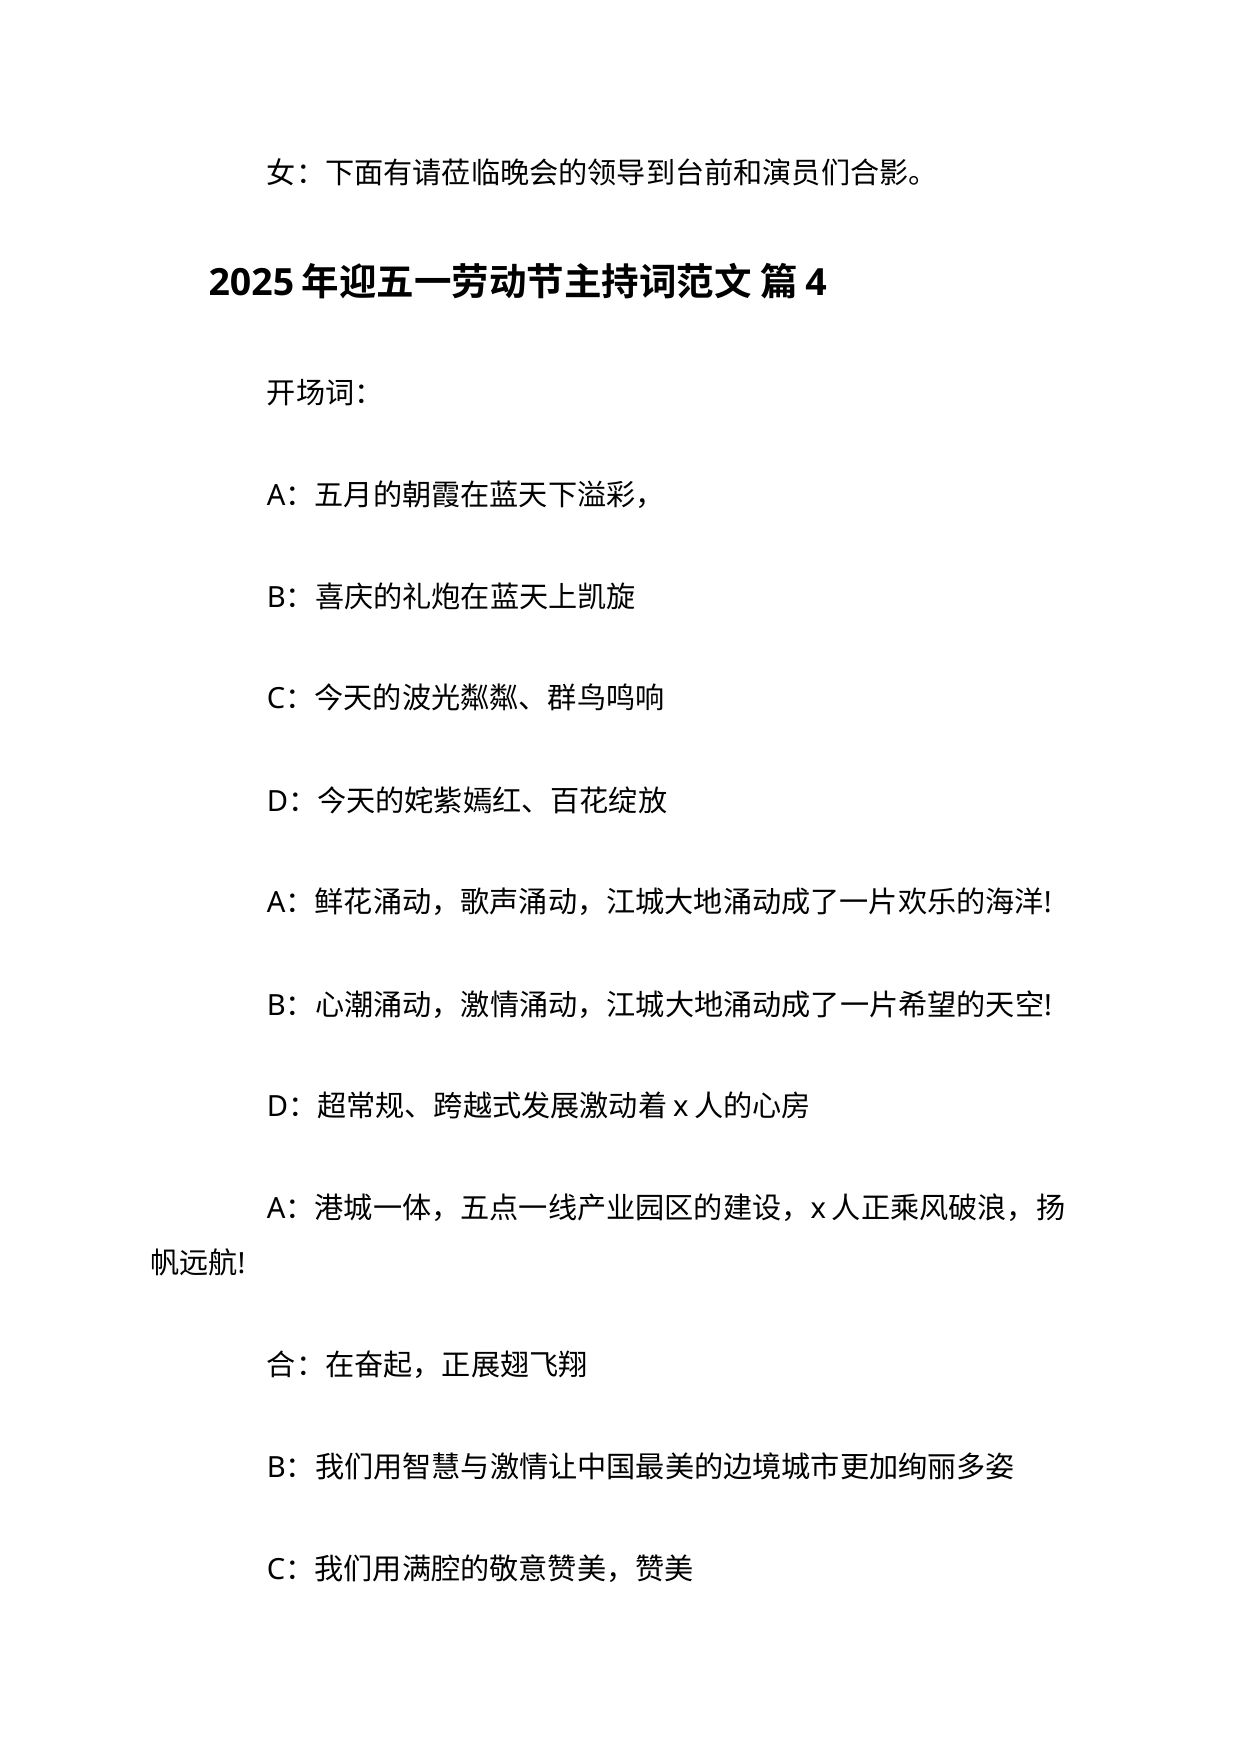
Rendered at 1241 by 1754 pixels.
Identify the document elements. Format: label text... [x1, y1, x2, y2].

text 女：下面有请莅临晚会的领导到台前和演员们合影。 [150, 150, 1090, 192]
text B：我们用智慧与激情让中国最美的边境城市更加绚丽多姿 [150, 1444, 1090, 1486]
text 合：在奋起，正展翅飞翔 [150, 1342, 1090, 1384]
text B：心潮涌动，激情涌动，江城大地涌动成了一片希望的天空! [150, 981, 1090, 1023]
text D：超常规、跨越式发展激动着x人的心房 [150, 1083, 1090, 1125]
text A：五月的朝霞在蓝天下溢彩， [150, 471, 1090, 513]
text C：我们用满腔的敬意赞美，赞美 [150, 1546, 1090, 1588]
text C：今天的波光粼粼、群鸟鸣响 [150, 675, 1090, 717]
text 2025年迎五一劳动节主持词范文 篇4 [150, 252, 1090, 306]
text 开场词： [150, 369, 1090, 412]
text B：喜庆的礼炮在蓝天上凯旋 [150, 573, 1090, 616]
text A：港城一体，五点一线产业园区的建设，x人正乘风破浪，扬帆远航! [150, 1185, 1090, 1282]
text D：今天的姹紫嫣红、百花绽放 [150, 777, 1090, 819]
text A：鲜花涌动，歌声涌动，江城大地涌动成了一片欢乐的海洋! [150, 879, 1090, 921]
